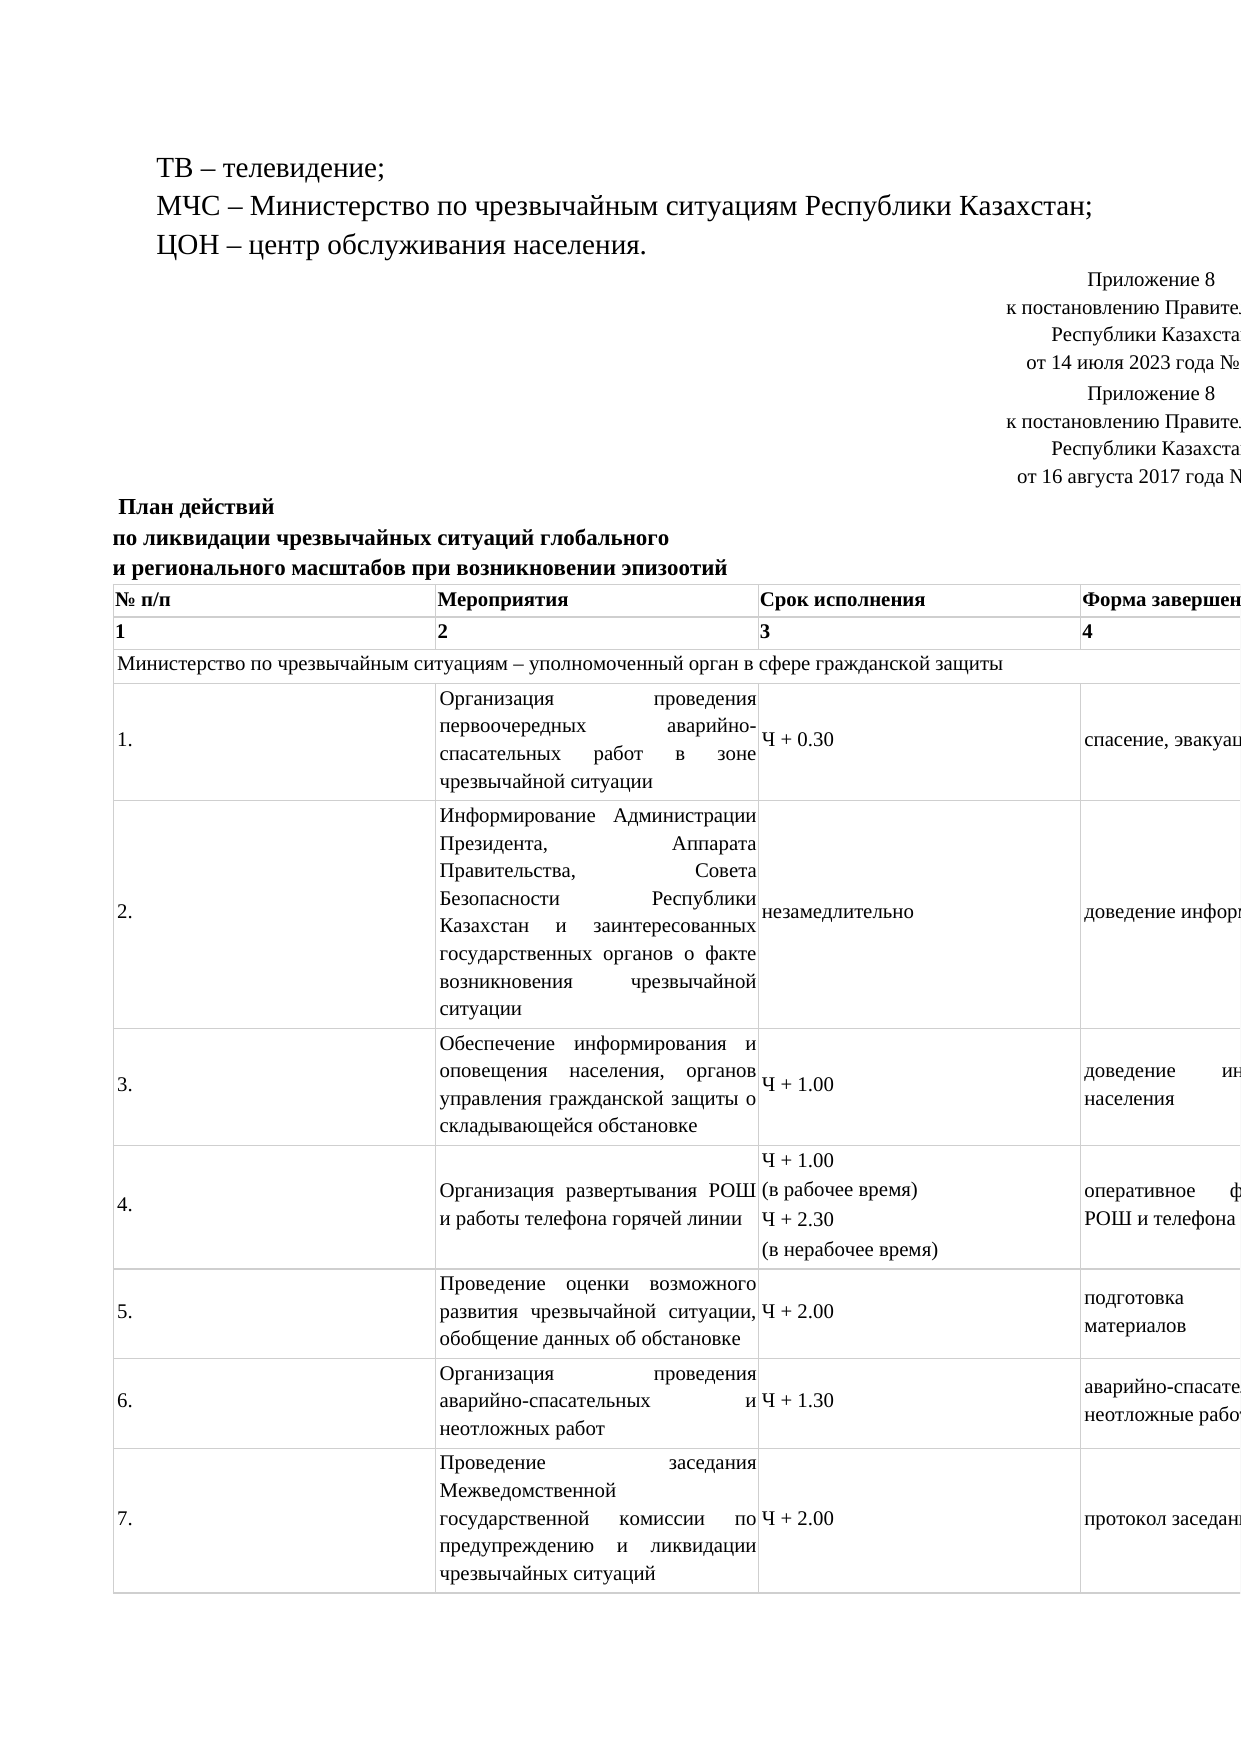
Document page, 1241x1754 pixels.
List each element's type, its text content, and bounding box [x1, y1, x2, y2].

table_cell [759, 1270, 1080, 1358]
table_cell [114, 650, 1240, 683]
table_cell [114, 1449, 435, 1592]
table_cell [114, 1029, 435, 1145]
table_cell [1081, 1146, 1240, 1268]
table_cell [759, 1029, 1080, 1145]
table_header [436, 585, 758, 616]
text ТВ – телевидение; [112, 150, 1128, 183]
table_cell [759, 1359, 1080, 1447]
text МЧС – Министерство по чрезвычайным ситуациям Республики Казахстан; [112, 188, 1128, 222]
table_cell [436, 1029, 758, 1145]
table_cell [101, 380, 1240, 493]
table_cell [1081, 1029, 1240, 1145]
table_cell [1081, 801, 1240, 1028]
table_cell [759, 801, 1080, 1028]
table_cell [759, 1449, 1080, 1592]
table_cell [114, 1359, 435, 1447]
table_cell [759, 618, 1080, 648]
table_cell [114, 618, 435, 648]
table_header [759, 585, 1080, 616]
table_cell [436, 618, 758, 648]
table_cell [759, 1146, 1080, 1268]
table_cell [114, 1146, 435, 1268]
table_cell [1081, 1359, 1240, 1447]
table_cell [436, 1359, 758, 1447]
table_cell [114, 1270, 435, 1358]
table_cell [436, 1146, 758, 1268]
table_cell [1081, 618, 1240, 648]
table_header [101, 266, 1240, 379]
text ЦОН – центр обслуживания населения. [112, 227, 1128, 261]
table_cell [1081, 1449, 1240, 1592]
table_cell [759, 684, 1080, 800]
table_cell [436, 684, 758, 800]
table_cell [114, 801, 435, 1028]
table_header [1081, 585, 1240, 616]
text План действий по ликвидации чрезвычайных ситуаций глобального и регионального масштабов при возникновении эпизоотий [112, 493, 1128, 580]
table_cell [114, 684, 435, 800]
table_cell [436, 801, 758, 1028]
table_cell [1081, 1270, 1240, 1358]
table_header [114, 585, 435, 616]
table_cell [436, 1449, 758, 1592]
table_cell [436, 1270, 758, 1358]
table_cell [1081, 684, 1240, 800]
